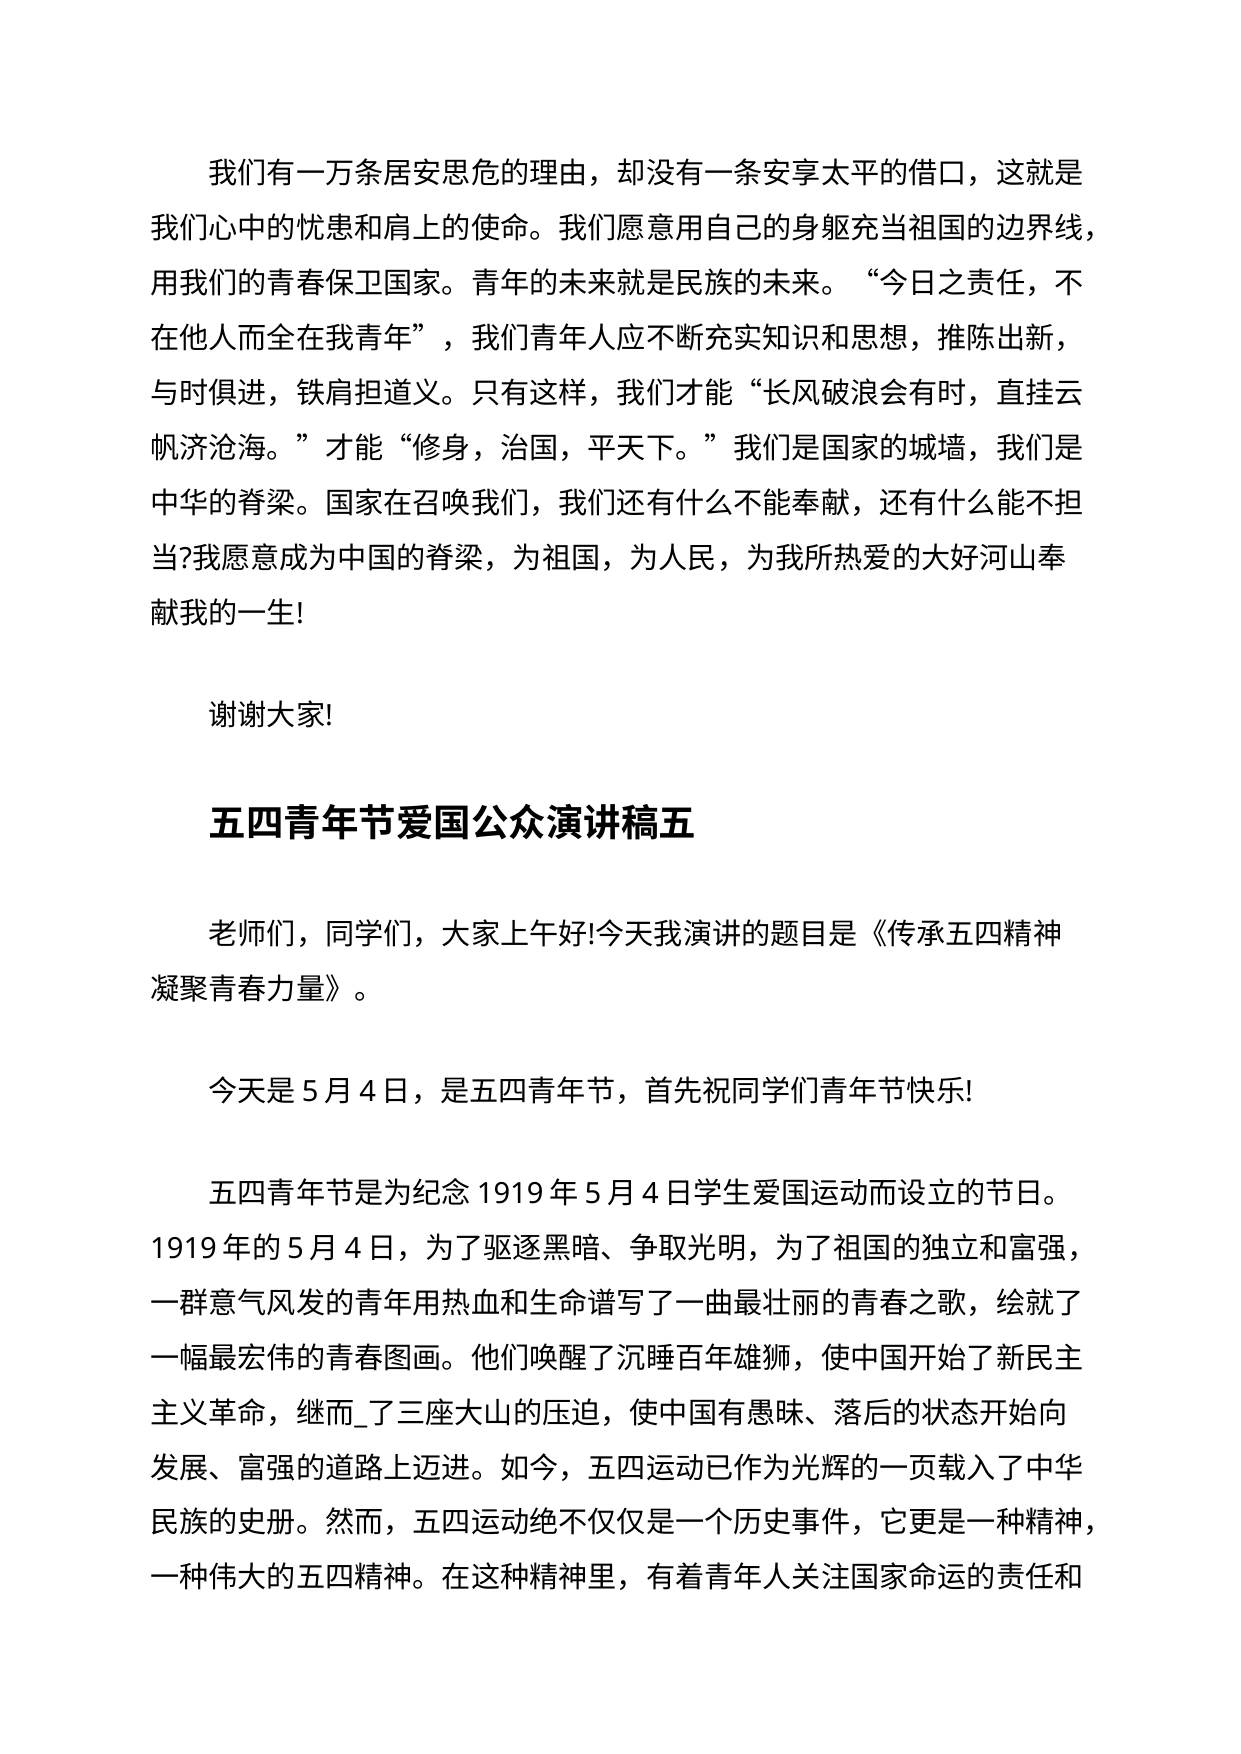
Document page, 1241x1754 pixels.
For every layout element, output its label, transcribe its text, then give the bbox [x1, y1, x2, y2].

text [150, 1169, 1090, 1596]
text 老师们，同学们，大家上午好!今天我演讲的题目是《传承五四精神凝聚青春力量》。 [150, 911, 1090, 1008]
text 五四青年节爱国公众演讲稿五 [150, 793, 1090, 847]
text 我们有一万条居安思危的理由，却没有一条安享太平的借口，这就是我们心中的忧患和肩上的使命。我们愿意用自己的身躯充当祖国的边界线，用我们的青春保卫国家。青年的未来就是民族的未来。“今日之责任，不在他人而全在我青年”，我们青年人应不断充实知识和思想，推陈出新，与时俱进，铁肩担道义。只有这样，我们才能“长风破浪会有时，直挂云帆济沧海。”才能“修身，治国，平天下。”我们是国家的城墙，我们是中华的脊梁。国家在召唤我们，我们还有什么不能奉献，还有什么能不担当?我愿意成为中国的脊梁，为祖国，为人民，为我所热爱的大好河山奉献我的一生! [150, 150, 1090, 632]
text 今天是5月4日，是五四青年节，首先祝同学们青年节快乐! [150, 1067, 1090, 1110]
text 谢谢大家! [150, 691, 1090, 734]
